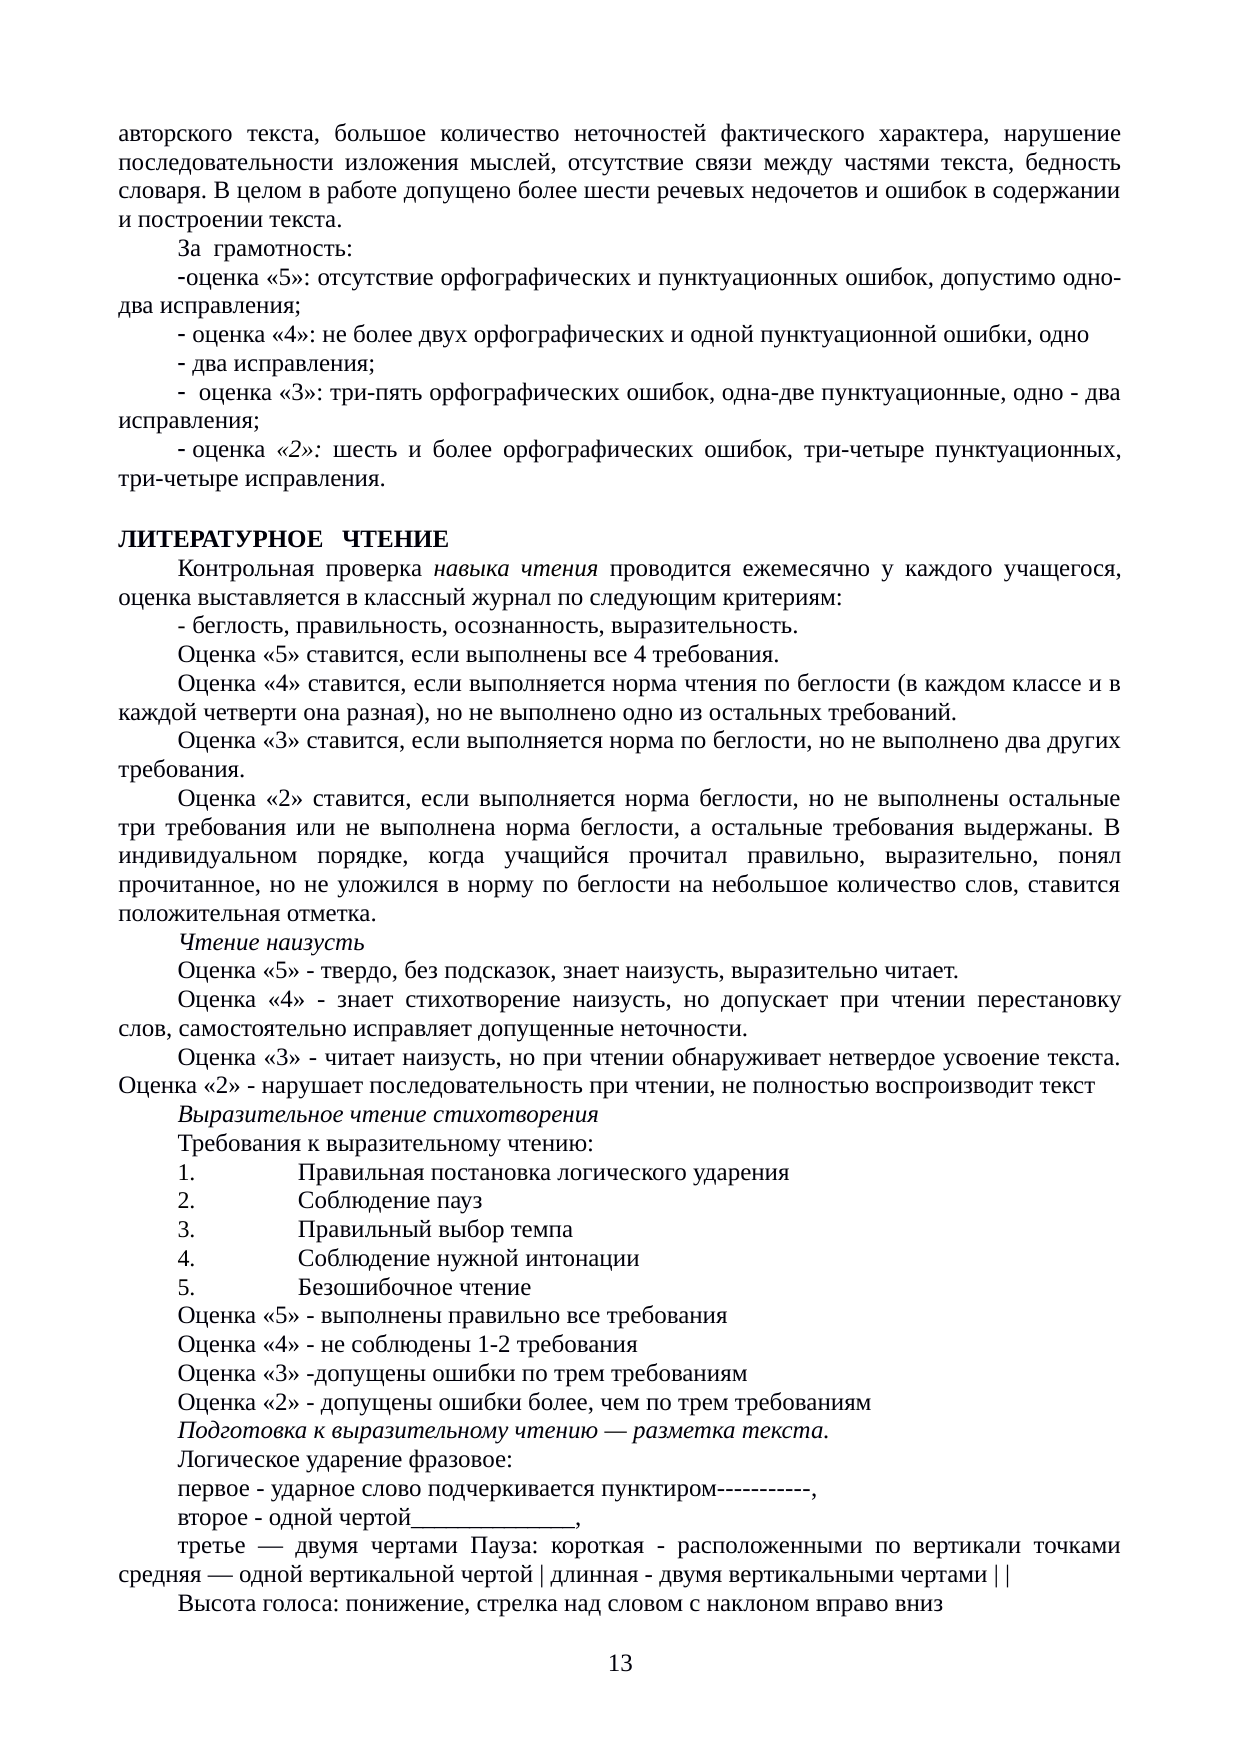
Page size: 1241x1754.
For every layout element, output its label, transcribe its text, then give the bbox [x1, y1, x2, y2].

text За грамотность: [118, 233, 1122, 262]
text Выразительное чтение стихотворения [118, 1099, 1122, 1128]
text Высота голоса: понижение, стрелка над словом с наклоном вправо вниз [118, 1588, 1122, 1617]
list Правильный выбор темпа [118, 1214, 1122, 1243]
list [118, 118, 1122, 233]
list Соблюдение пауз [118, 1186, 1122, 1214]
text первое - ударное слово подчеркивается пунктиром , [118, 1473, 1122, 1502]
text ЛИТЕРАТУРНОЕ ЧТЕНИЕ [118, 524, 1122, 553]
list оценка «5»: отсутствие орфографических и пунктуационных ошибок, допустимо одно-два исправления; [118, 262, 1122, 319]
text Требования к выразительному чтению: [118, 1128, 1122, 1157]
text Оценка «5» - выполнены правильно все требования [118, 1301, 1122, 1329]
text Оценка «4» ставится, если выполняется норма чтения по беглости (в каждом классе и в каждой четверти она разная), но не выполнено одно из остальных требований. [118, 668, 1122, 726]
list два исправления; [118, 348, 1122, 377]
text Оценка «3» - читает наизусть, но при чтении обнаруживает нетвердое усвоение текста. Оценка «2» - нарушает последовательность при чтении, не полностью воспроизводит текст [118, 1042, 1122, 1099]
text Оценка «3» ставится, если выполняется норма по беглости, но не выполнено два других требования. [118, 726, 1122, 783]
text Чтение наизусть [118, 927, 1122, 956]
text третье — двумя чертами Пауза: короткая - расположенными по вертикали точками средняя — одной вертикальной чертой | длинная - двумя вертикальными чертами | | [118, 1531, 1122, 1588]
list оценка «3»: три-пять орфографических ошибок, одна-две пунктуационные, одно - два исправления; [118, 377, 1122, 434]
list оценка «2»: шесть и более орфографических ошибок, три-четыре пунктуационных, три-четыре исправления. [118, 434, 1122, 492]
list Правильная постановка логического ударения [118, 1157, 1122, 1186]
list оценка «4»: не более двух орфографических и одной пунктуационной ошибки, одно [118, 319, 1122, 348]
text Оценка «3» -допущены ошибки по трем требованиям [118, 1358, 1122, 1387]
text Логическое ударение фразовое: [118, 1444, 1122, 1473]
list Соблюдение нужной интонации [118, 1243, 1122, 1272]
text Оценка «4» - знает стихотворение наизусть, но допускает при чтении перестановку слов, самостоятельно исправляет допущенные неточности. [118, 984, 1122, 1042]
text Оценка «5» - твердо, без подсказок, знает наизусть, выразительно читает. [118, 956, 1122, 984]
text Оценка «5» ставится, если выполнены все 4 требования. [118, 639, 1122, 668]
text Оценка «4» - не соблюдены 1-2 требования [118, 1329, 1122, 1358]
text Контрольная проверка навыка чтения проводится ежемесячно у каждого учащегося, оценка выставляется в классный журнал по следующим критериям: [118, 553, 1122, 611]
text второе - одной чертой , [118, 1502, 1122, 1531]
text Оценка «2» ставится, если выполняется норма беглости, но не выполнены остальные три требования или не выполнена норма беглости, а остальные требования выдержаны. В индивидуальном порядке, когда учащийся прочитал правильно, выразительно, понял прочитанное, но не уложился в норму по беглости на небольшое количество слов, ставится положительная отметка. [118, 783, 1122, 927]
list беглость, правильность, осознанность, выразительность. [118, 611, 1122, 639]
list Безошибочное чтение [118, 1272, 1122, 1301]
text Оценка «2» - допущены ошибки более, чем по трем требованиям [118, 1387, 1122, 1416]
text Подготовка к выразительному чтению — разметка текста. [118, 1416, 1122, 1444]
